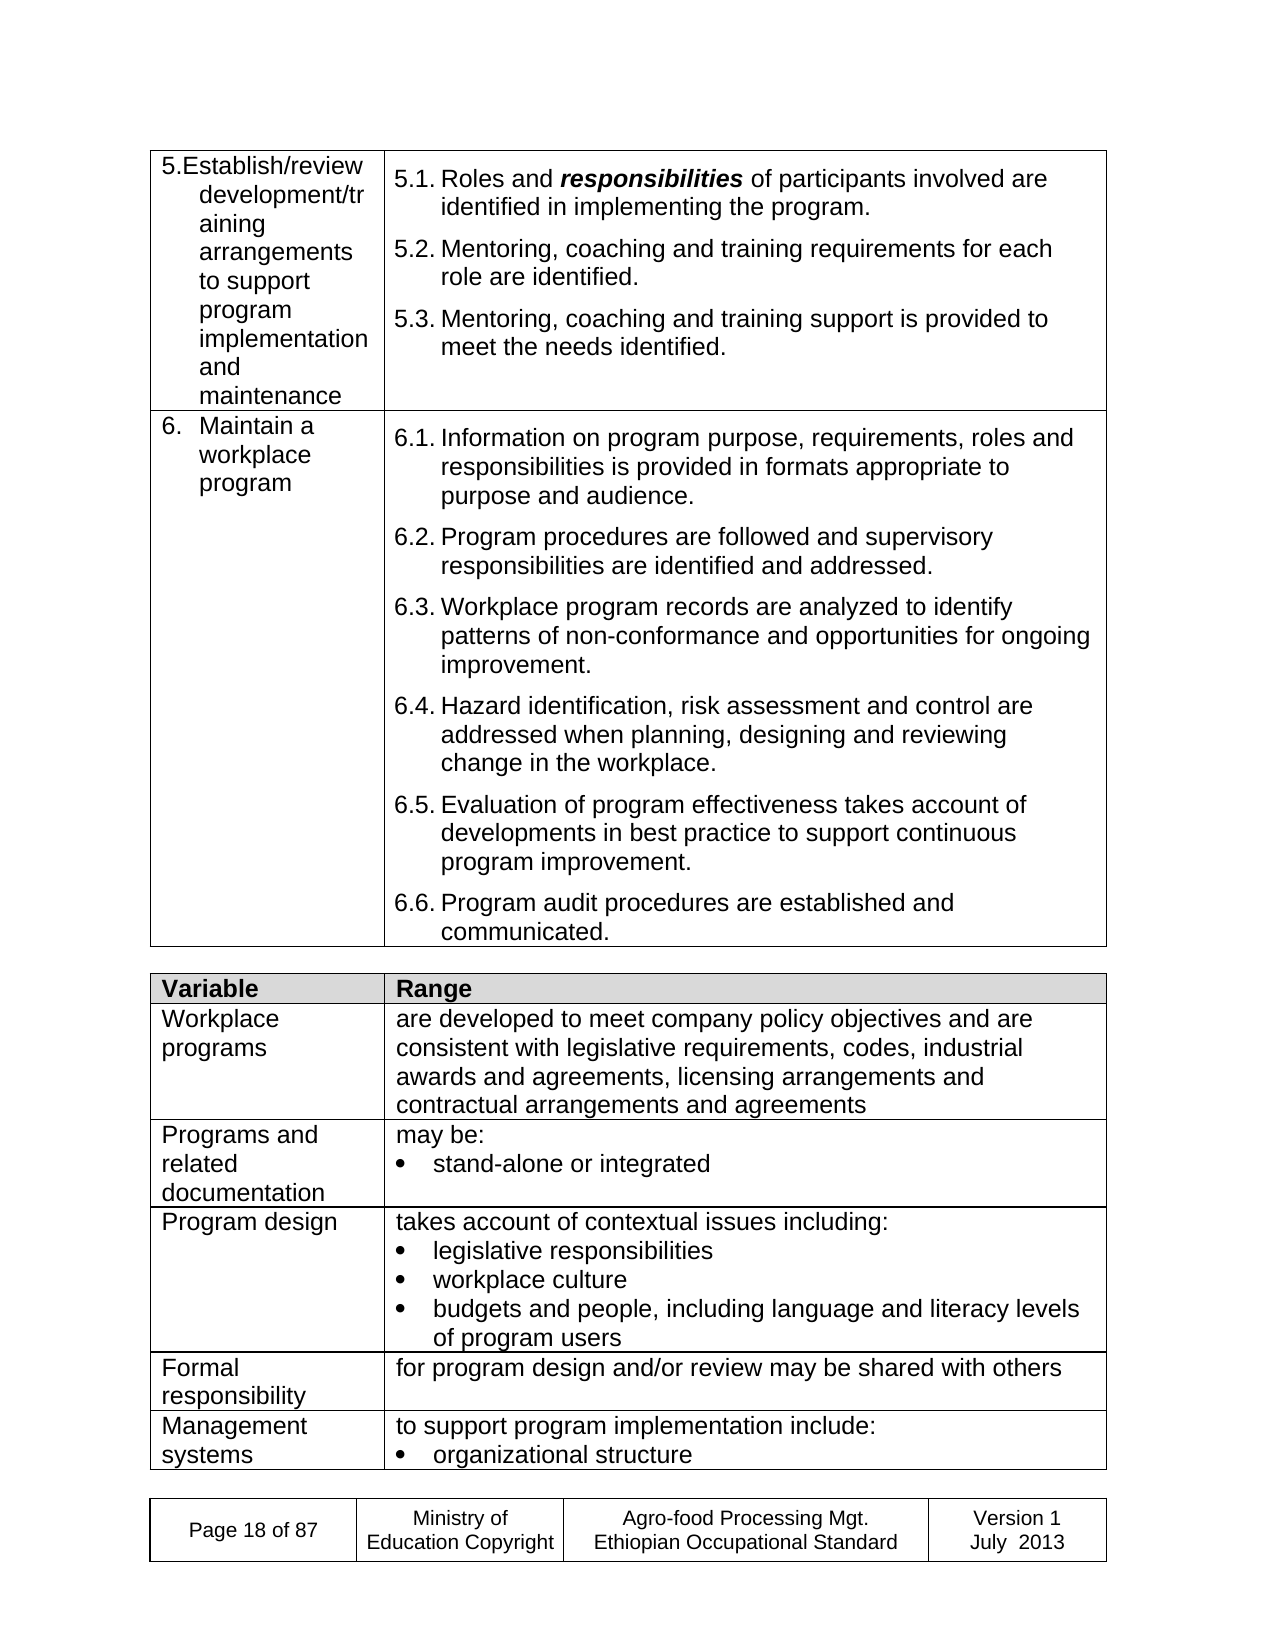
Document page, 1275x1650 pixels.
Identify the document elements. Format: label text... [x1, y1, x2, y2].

table_cell 5.1. Roles and responsibilities of participants involved are identified in implementing the program. 5.2. Mentoring, coaching and training requirements for each role are identified. 5.3. Mentoring, coaching and training support is provided to meet the needs identified. [385, 151, 1106, 410]
table_header Variable [151, 974, 384, 1003]
table_cell are developed to meet company policy objectives and are consistent with legislative requirements, codes, industrial awards and agreements, licensing arrangements and contractual arrangements and agreements [385, 1004, 1106, 1119]
table_cell for program design and/or review may be shared with others [385, 1353, 1106, 1410]
table_header Range [385, 974, 1106, 1003]
table_cell may be: stand-alone or integrated [385, 1120, 1106, 1206]
table_cell takes account of contextual issues including: legislative responsibilities workplace culture budgets and people, including language and literacy levels of program users [385, 1208, 1106, 1351]
table_cell Programs and related documentation [151, 1120, 384, 1206]
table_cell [385, 1411, 1106, 1469]
table_cell Workplace programs [151, 1004, 384, 1119]
table_cell 5.Establish/review development/training arrangements to support program implementation and maintenance [151, 151, 384, 410]
table_cell Formal responsibility [151, 1353, 384, 1410]
table_cell 6. Maintain a workplace program [151, 411, 384, 946]
table_cell Management systems [151, 1411, 384, 1469]
table_cell Program design [151, 1208, 384, 1351]
table_cell 6.1. Information on program purpose, requirements, roles and responsibilities is provided in formats appropriate to purpose and audience. 6.2. Program procedures are followed and supervisory responsibilities are identified and addressed. 6.3. Workplace program records are analyzed to identify patterns of non-conformance and opportunities for ongoing improvement. 6.4. Hazard identification, risk assessment and control are addressed when planning, designing and reviewing change in the workplace. 6.5. Evaluation of program effectiveness takes account of developments in best practice to support continuous program improvement. 6.6. Program audit procedures are established and communicated. [385, 411, 1106, 946]
